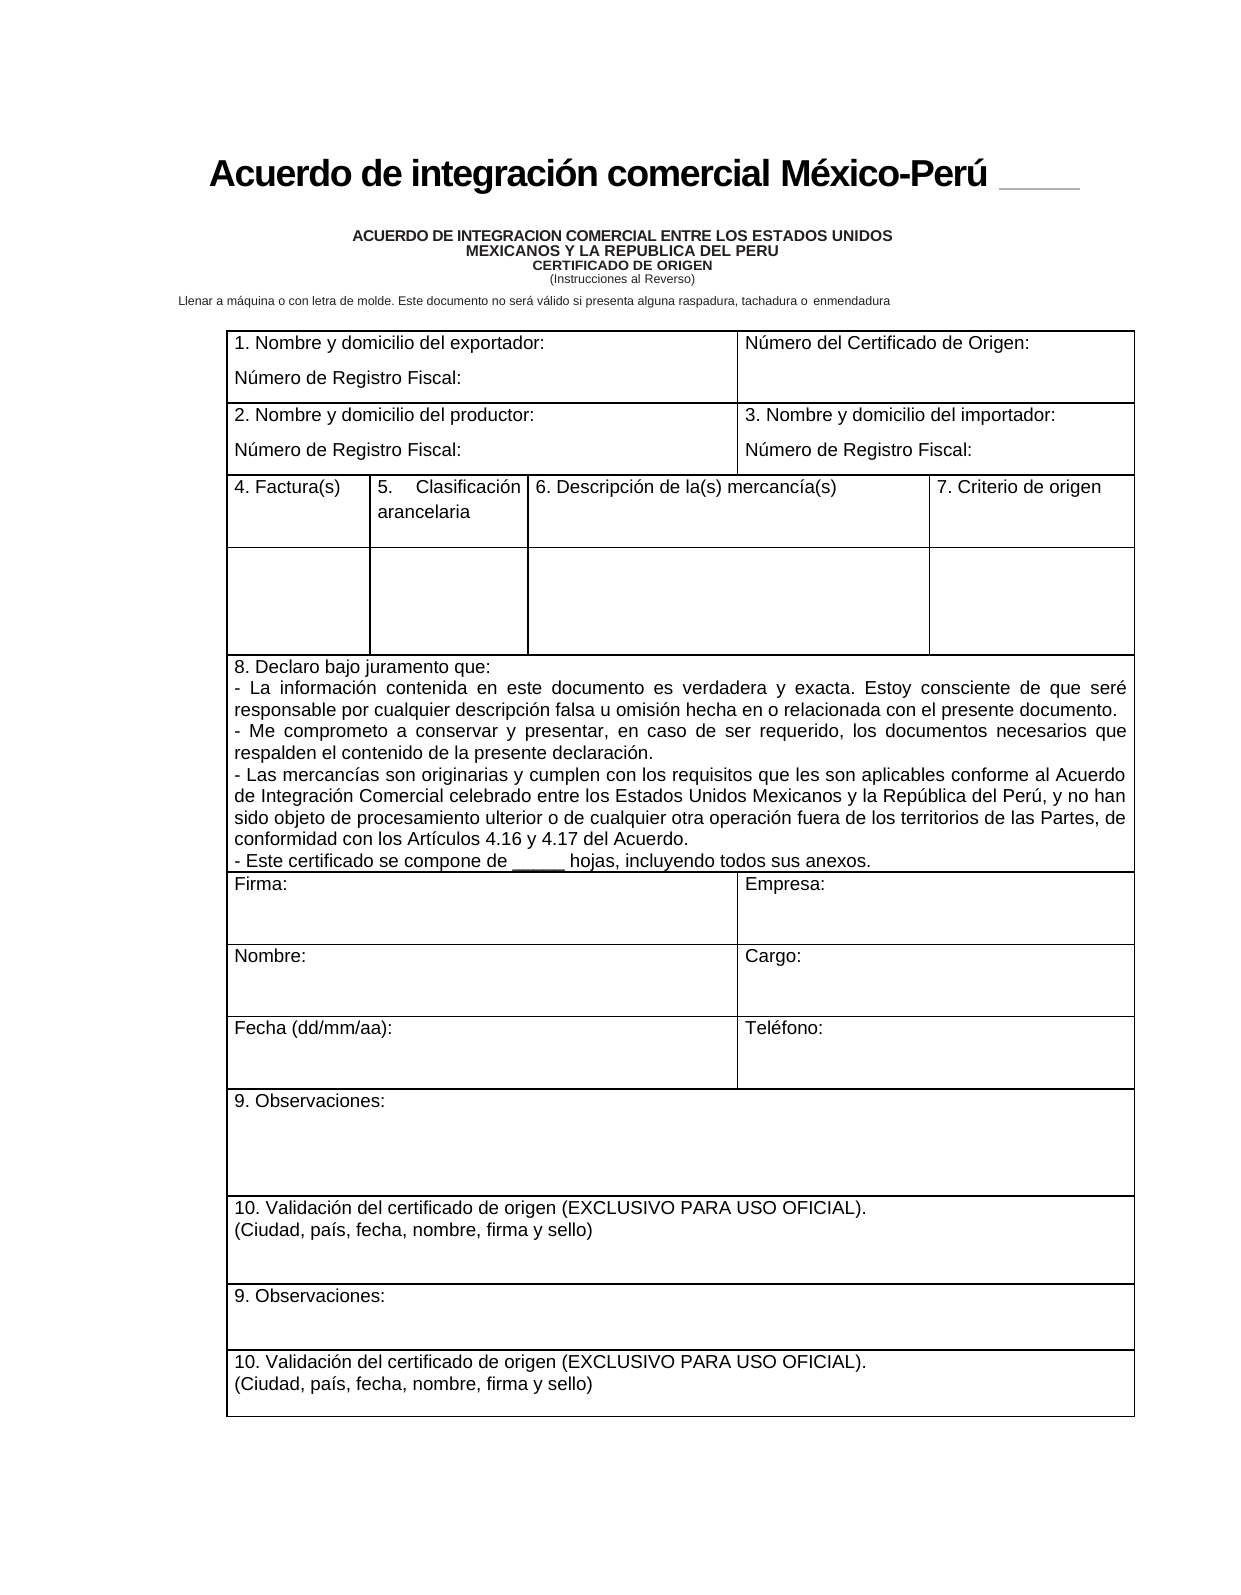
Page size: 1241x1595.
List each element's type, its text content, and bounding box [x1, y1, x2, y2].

table_cell Firma: [228, 873, 737, 943]
subtitle Acuerdo de integración comercial México-Perú [209, 151, 1240, 194]
table_cell 9. Observaciones: [228, 1090, 1134, 1195]
table_header 1. Nombre y domicilio del exportador: Número de Registro Fiscal: [228, 332, 737, 402]
text ACUERDO DE INTEGRACION COMERCIAL ENTRE LOS ESTADOS UNIDOS MEXICANOS Y LA REPUBLICA DEL PERU [332, 229, 913, 260]
text (Instrucciones al Reverso) [121, 273, 1124, 286]
table_cell 5. Clasificación arancelaria [371, 476, 527, 547]
table_header Número del Certificado de Origen: [738, 332, 1134, 402]
table_cell 8. Declaro bajo juramento que: - La información contenida en este documento es verdadera y exacta. Estoy consciente de que seré responsable por cualquier descripción falsa u omisión hecha en o relacionada con el presente documento. - Me comprometo a conservar y presentar, en caso de ser requerido, los documentos necesarios que respalden el contenido de la presente declaración. - Las mercancías son originarias y cumplen con los requisitos que les son aplicables conforme al Acuerdo de Integración Comercial celebrado entre los Estados Unidos Mexicanos y la República del Perú, y no han sido objeto de procesamiento ulterior o de cualquier otra operación fuera de los territorios de las Partes, de conformidad con los Artículos 4.16 y 4.17 del Acuerdo. - Este certificado se compone de _____ hojas, incluyendo todos sus anexos. [228, 656, 1134, 871]
text Llenar a máquina o con letra de molde. Este documento no será válido si presenta alguna raspadura, tachadura o enmendadura [178, 294, 1111, 308]
table_cell Teléfono: [738, 1017, 1134, 1088]
table_cell Fecha (dd/mm/aa): [228, 1017, 737, 1088]
table_cell Empresa: [738, 873, 1134, 943]
table_cell [228, 548, 369, 654]
table_cell 10. Validación del certificado de origen (EXCLUSIVO PARA USO OFICIAL). (Ciudad, país, fecha, nombre, firma y sello) [228, 1197, 1134, 1283]
table_cell 3. Nombre y domicilio del importador: Número de Registro Fiscal: [738, 404, 1134, 474]
table_cell [529, 548, 929, 654]
table_cell 7. Criterio de origen [930, 476, 1134, 547]
table_cell [371, 548, 527, 654]
table_cell 2. Nombre y domicilio del productor: Número de Registro Fiscal: [228, 404, 737, 474]
text CERTIFICADO DE ORIGEN [121, 260, 1124, 273]
table_cell 6. Descripción de la(s) mercancía(s) [529, 476, 929, 547]
table_cell 9. Observaciones: [228, 1285, 1134, 1349]
table_cell [930, 548, 1134, 654]
table_cell 4. Factura(s) [228, 476, 369, 547]
table_cell 10. Validación del certificado de origen (EXCLUSIVO PARA USO OFICIAL). (Ciudad, país, fecha, nombre, firma y sello) [228, 1351, 1134, 1416]
table_cell Cargo: [738, 945, 1134, 1016]
table_cell Nombre: [228, 945, 737, 1016]
